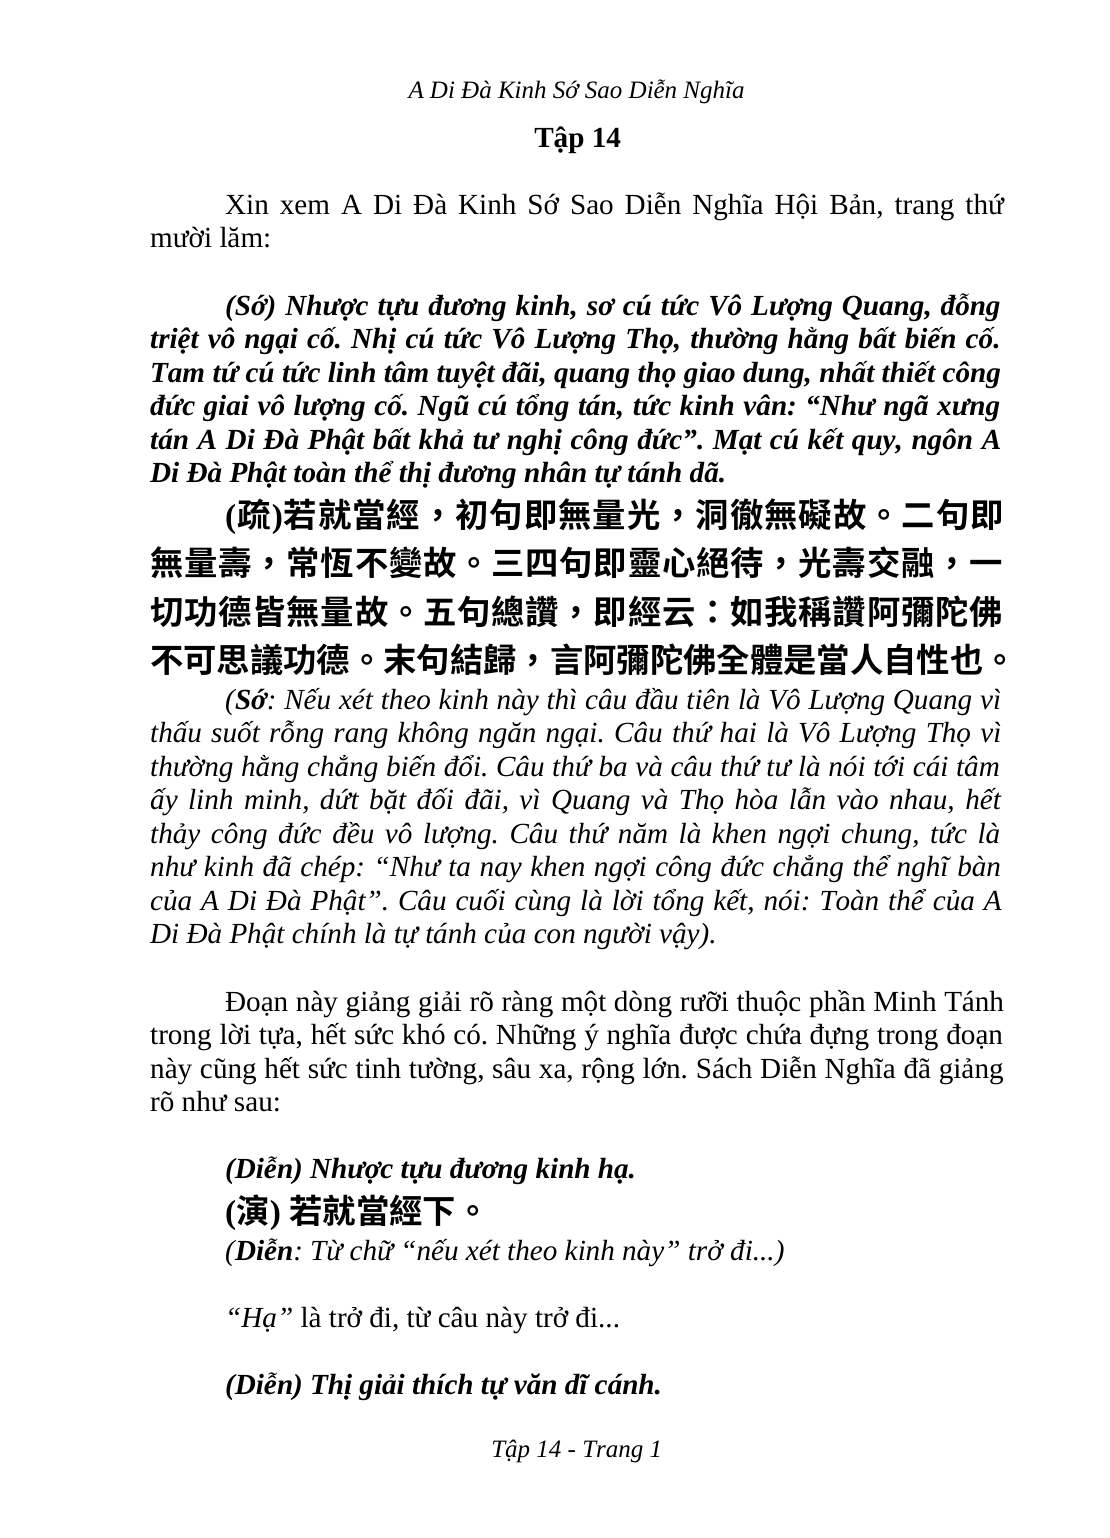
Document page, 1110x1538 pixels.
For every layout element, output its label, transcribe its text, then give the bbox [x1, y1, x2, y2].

text “Hạ” là trở đi, từ câu này trở đi... [150, 1300, 1005, 1334]
text (演) 若就當經下。 [150, 1185, 1005, 1233]
text (疏)若就當經，初句即無量光，洞徹無礙故。二句即無量壽，常恆不變故。三四句即靈心絕待，光壽交融，一切功德皆無量故。五句總讚，即經云：如我稱讚阿彌陀佛不可思議功德。末句結歸，言阿彌陀佛全體是當人自性也。 [150, 489, 1005, 682]
text (Sớ) Nhược tựu đương kinh, sơ cú tức Vô Lượng Quang, đỗng triệt vô ngại cố. Nhị cú tức Vô Lượng Thọ, thường hằng bất biến cố. Tam tứ cú tức linh tâm tuyệt đãi, quang thọ giao dung, nhất thiết công đức giai vô lượng cố. Ngũ cú tổng tán, tức kinh vân: “Như ngã xưng tán A Di Đà Phật bất khả tư nghị công đức”. Mạt cú kết quy, ngôn A Di Đà Phật toàn thể thị đương nhân tự tánh dã. [150, 288, 1005, 489]
text (Diễn) Nhược tựu đương kinh hạ. [150, 1151, 1005, 1185]
text (Sớ: Nếu xét theo kinh này thì câu đầu tiên là Vô Lượng Quang vì thấu suốt rỗng rang không ngăn ngại. Câu thứ hai là Vô Lượng Thọ vì thường hằng chẳng biến đổi. Câu thứ ba và câu thứ tư là nói tới cái tâm ấy linh minh, dứt bặt đối đãi, vì Quang và Thọ hòa lẫn vào nhau, hết thảy công đức đều vô lượng. Câu thứ năm là khen ngợi chung, tức là như kinh đã chép: “Như ta nay khen ngợi công đức chẳng thể nghĩ bàn của A Di Đà Phật”. Câu cuối cùng là lời tổng kết, nói: Toàn thể của A Di Đà Phật chính là tự tánh của con người vậy). [150, 682, 1005, 950]
text Tập 14 [150, 120, 1005, 153]
text Đoạn này giảng giải rõ ràng một dòng rưỡi thuộc phần Minh Tánh trong lời tựa, hết sức khó có. Những ý nghĩa được chứa đựng trong đoạn này cũng hết sức tinh tường, sâu xa, rộng lớn. Sách Diễn Nghĩa đã giảng rõ như sau: [150, 984, 1005, 1118]
text Xin xem A Di Đà Kinh Sớ Sao Diễn Nghĩa Hội Bản, trang thứ mười lăm: [150, 187, 1005, 254]
text (Diễn: Từ chữ “nếu xét theo kinh này” trở đi...) [150, 1233, 1005, 1267]
text (Diễn) Thị giải thích tự văn dĩ cánh. [150, 1367, 1005, 1401]
